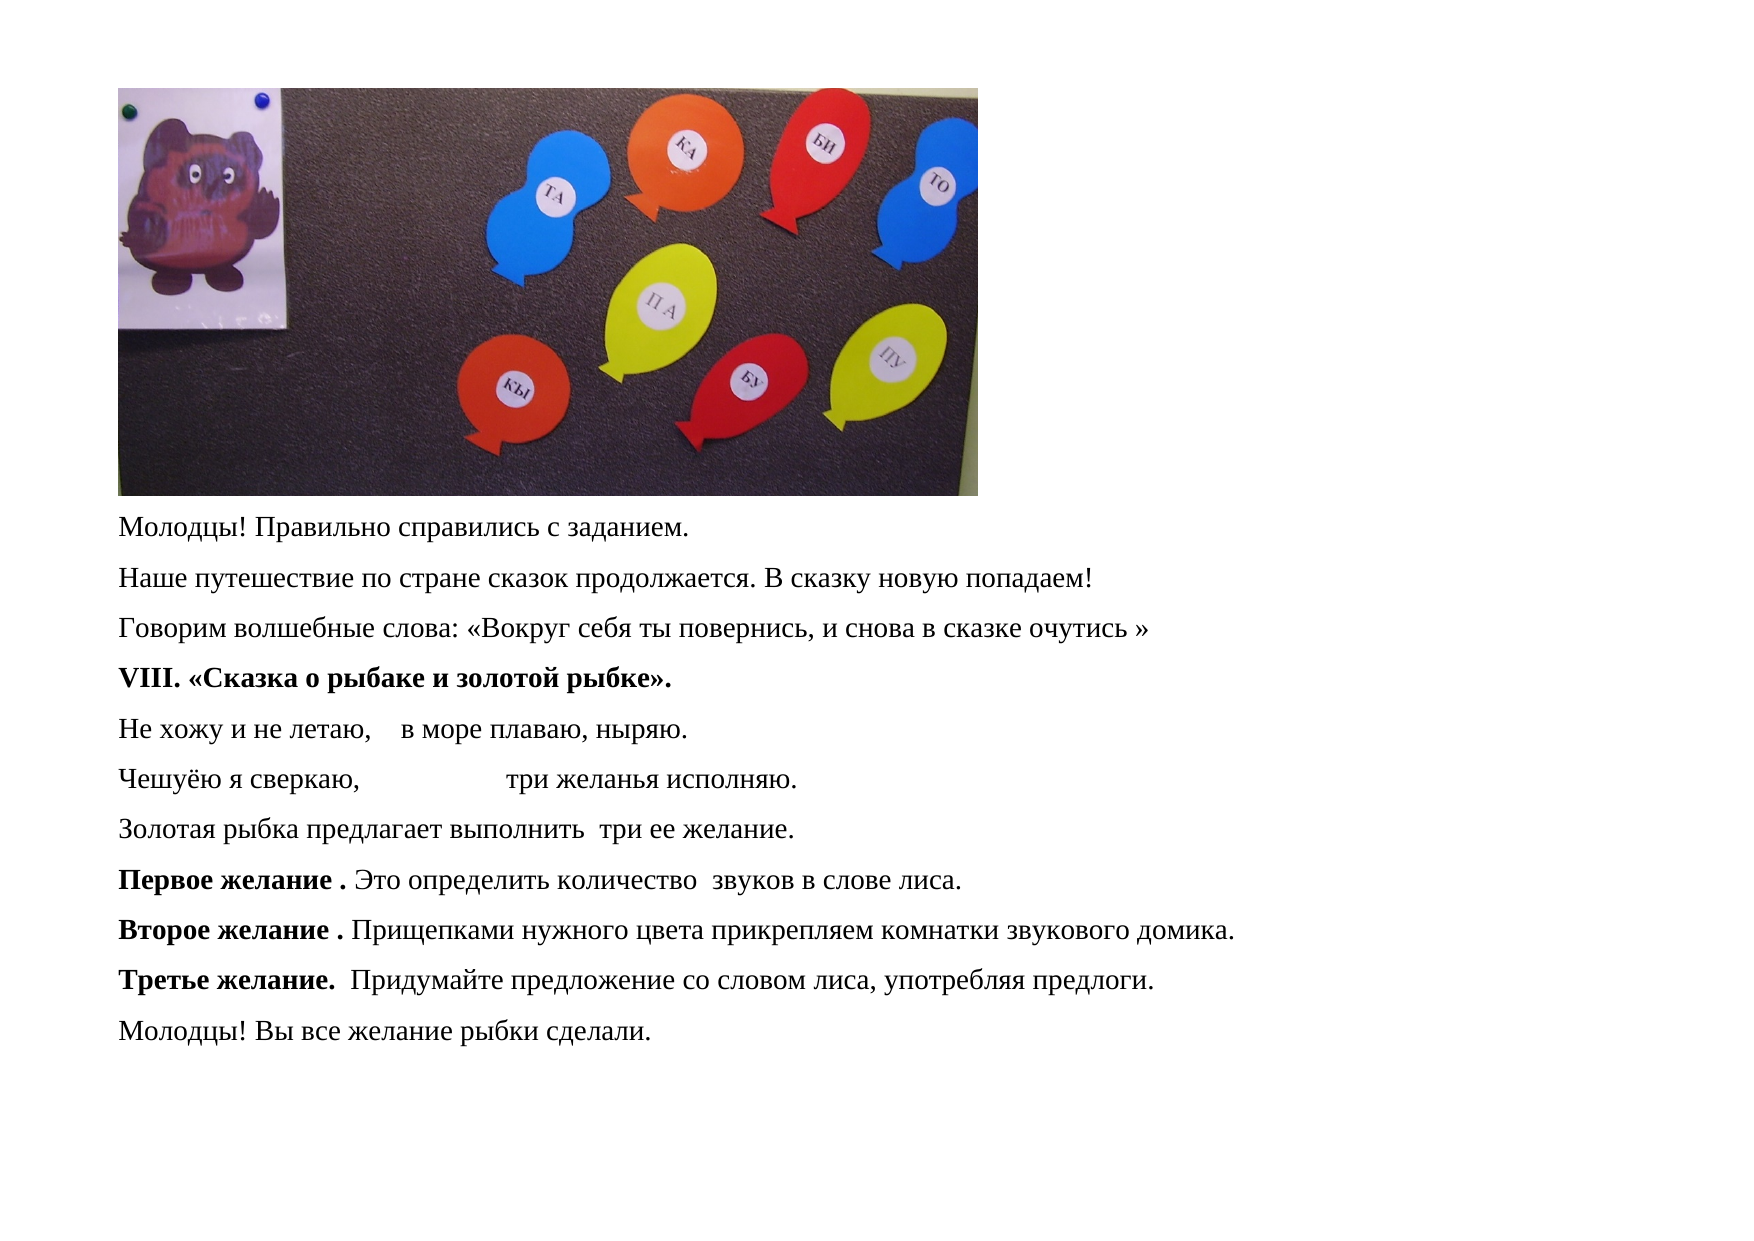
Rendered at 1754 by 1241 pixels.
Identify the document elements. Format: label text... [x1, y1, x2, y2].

text Молодцы! Правильно справились с заданием. [118, 509, 1636, 543]
text VIII. «Сказка о рыбаке и золотой рыбке». [118, 661, 1636, 694]
text Не хожу и не летаю, в море плаваю, ныряю. [118, 711, 1636, 744]
text Чешуёю я сверкаю, три желанья исполняю. [118, 761, 1636, 795]
text Первое желание . Это определить количество звуков в слове лиса. [118, 862, 1636, 895]
text Наше путешествие по стране сказок продолжается. В сказку новую попадаем! [118, 560, 1636, 593]
text Второе желание . Прищепками нужного цвета прикрепляем комнатки звукового домика. [118, 912, 1636, 946]
text Третье желание. Придумайте предложение со словом лиса, употребляя предлоги. [118, 962, 1636, 996]
text Золотая рыбка предлагает выполнить три ее желание. [118, 811, 1636, 845]
text Говорим волшебные слова: «Вокруг себя ты повернись, и снова в сказке очутись » [118, 610, 1636, 644]
text Молодцы! Вы все желание рыбки сделали. [118, 1013, 1636, 1046]
picture [118, 88, 978, 496]
